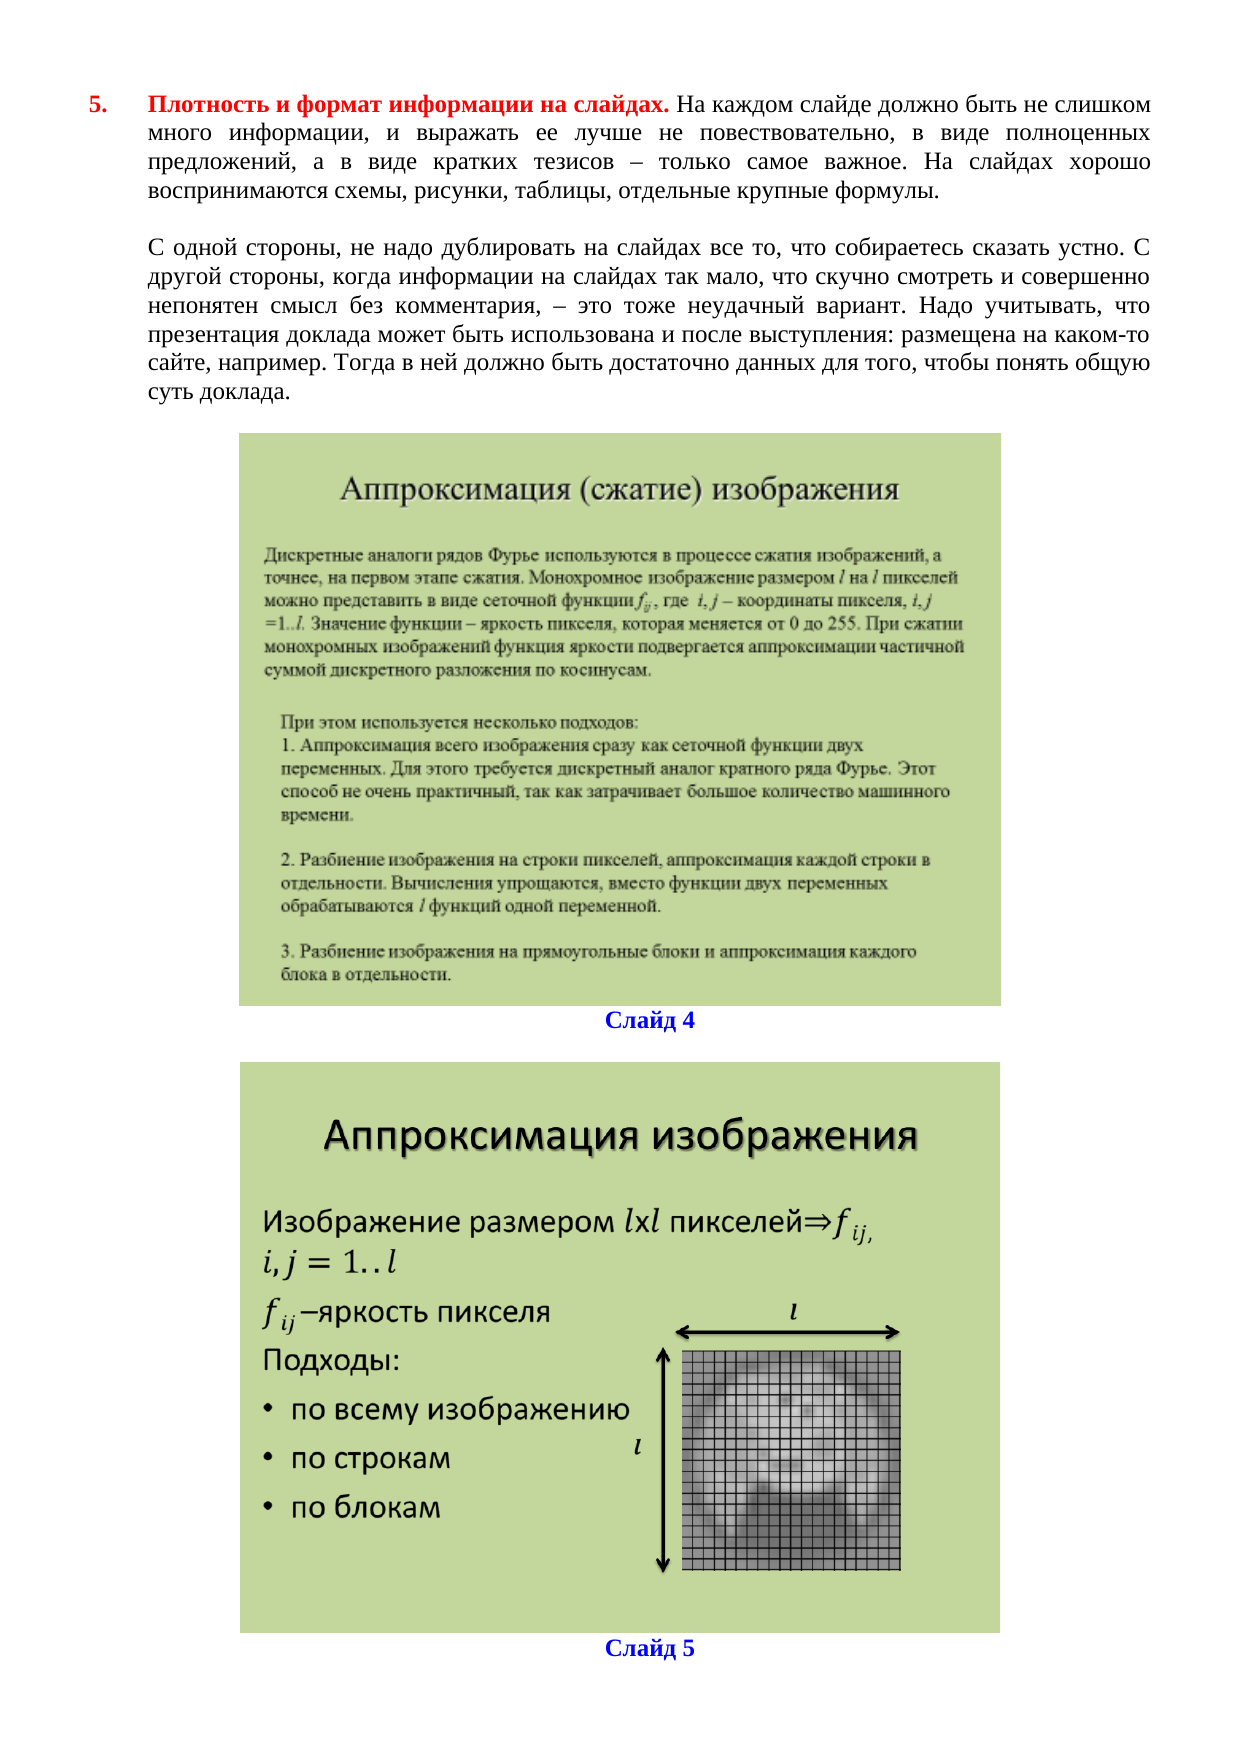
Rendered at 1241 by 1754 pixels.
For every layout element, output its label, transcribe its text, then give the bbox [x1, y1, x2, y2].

list Слайд 4 [148, 1005, 1152, 1034]
list С одной стороны, не надо дублировать на слайдах все то, что собираетесь сказать устно. С другой стороны, когда информации на слайдах так мало, что скучно смотреть и совершенно непонятен смысл без комментария, – это тоже неудачный вариант. Надо учитывать, что презентация доклада может быть использована и после выступления: размещена на каком-то сайте, например. Тогда в ней должно быть достаточно данных для того, чтобы понять общую суть доклада. [148, 232, 1152, 405]
list Слайд 5 [148, 1633, 1152, 1662]
list Плотность и формат информации на слайдах. На каждом слайде должно быть не слишком много информации, и выражать ее лучше не повествовательно, в виде полноценных предложений, а в виде кратких тезисов – только самое важное. На слайдах хорошо воспринимаются схемы, рисунки, таблицы, отдельные крупные формулы. [89, 89, 1152, 204]
picture [239, 433, 1002, 1006]
